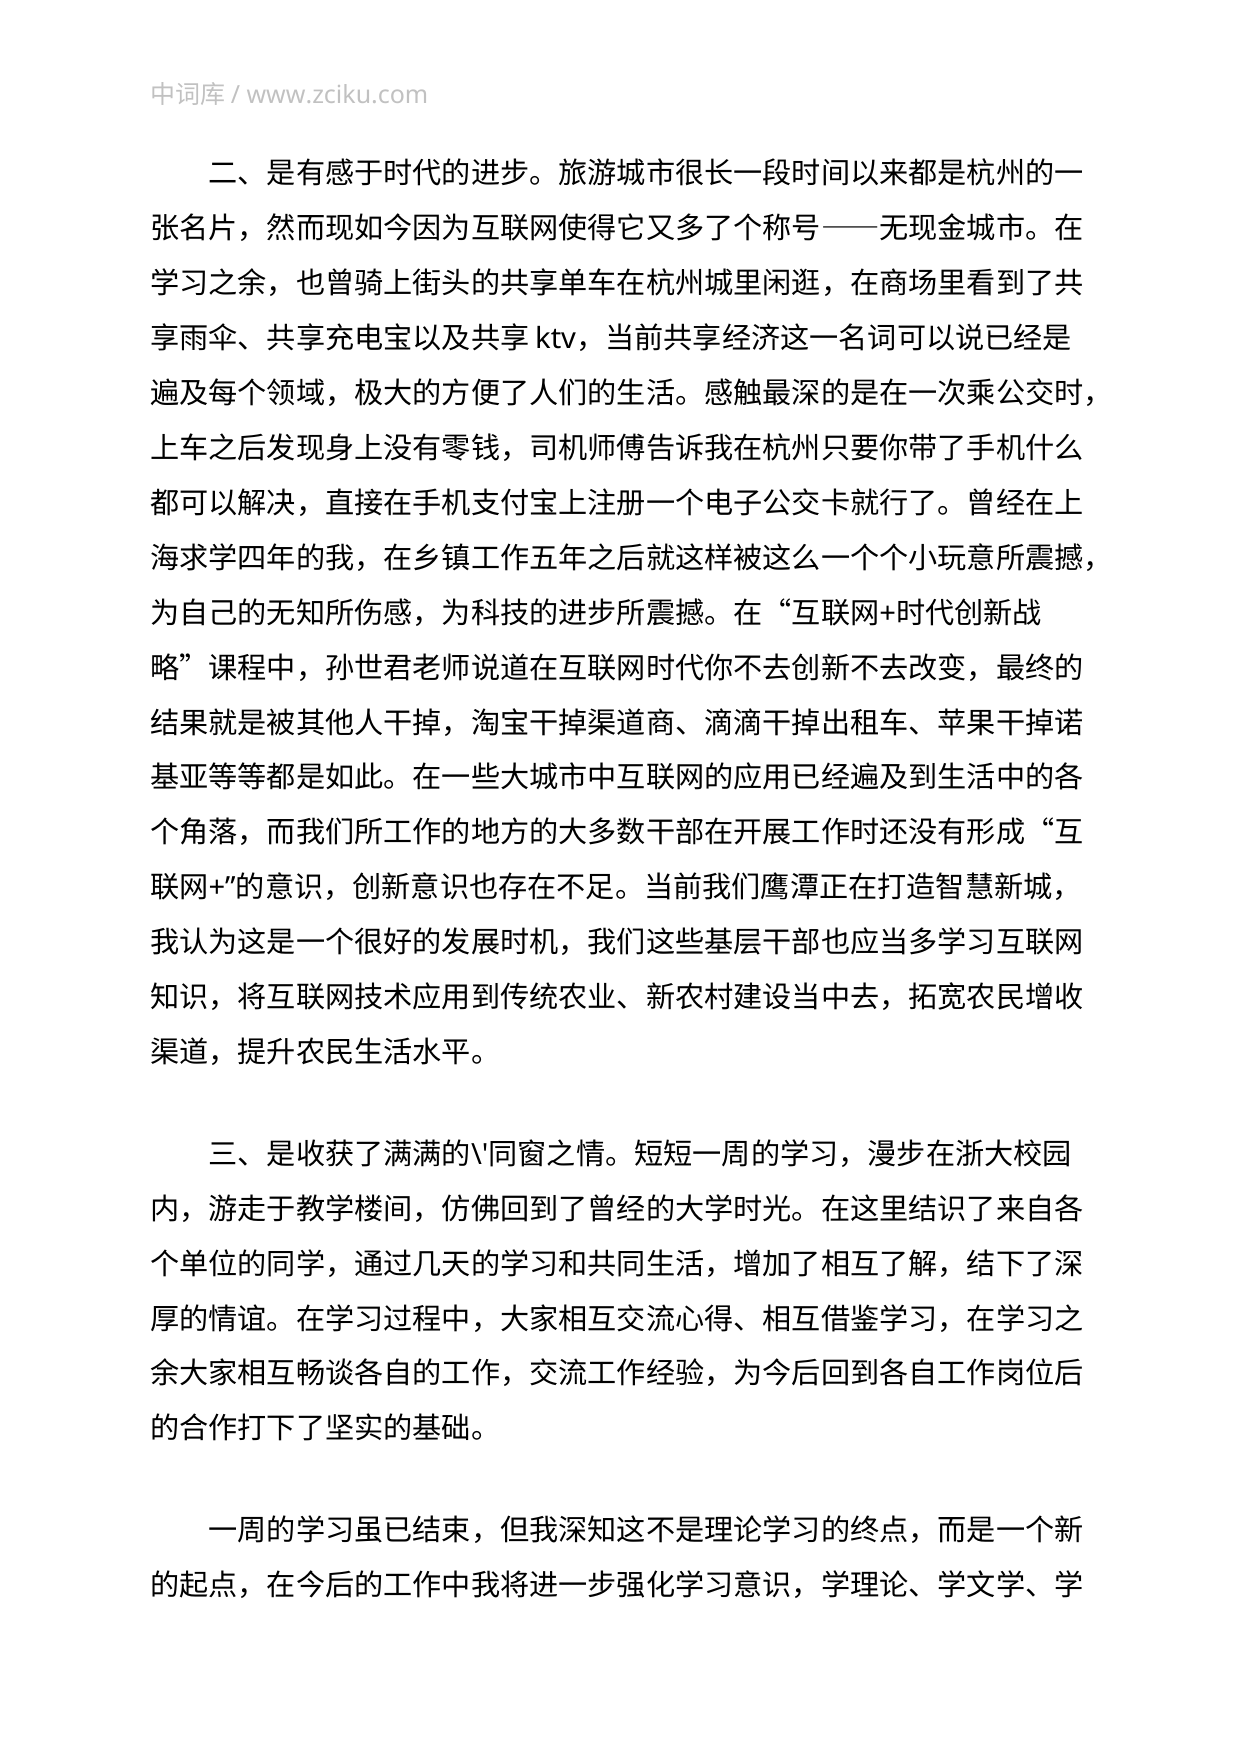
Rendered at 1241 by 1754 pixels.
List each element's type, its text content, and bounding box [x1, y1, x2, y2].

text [150, 1507, 1090, 1604]
text 二、是有感于时代的进步。旅游城市很长一段时间以来都是杭州的一张名片，然而现如今因为互联网使得它又多了个称号——无现金城市。在学习之余，也曾骑上街头的共享单车在杭州城里闲逛，在商场里看到了共享雨伞、共享充电宝以及共享ktv，当前共享经济这一名词可以说已经是遍及每个领域，极大的方便了人们的生活。感触最深的是在一次乘公交时，上车之后发现身上没有零钱，司机师傅告诉我在杭州只要你带了手机什么都可以解决，直接在手机支付宝上注册一个电子公交卡就行了。曾经在上海求学四年的我，在乡镇工作五年之后就这样被这么一个个小玩意所震撼，为自己的无知所伤感，为科技的进步所震撼。在“互联网+时代创新战略”课程中，孙世君老师说道在互联网时代你不去创新不去改变，最终的结果就是被其他人干掉，淘宝干掉渠道商、滴滴干掉出租车、苹果干掉诺基亚等等都是如此。在一些大城市中互联网的应用已经遍及到生活中的各个角落，而我们所工作的地方的大多数干部在开展工作时还没有形成“互联网+”的意识，创新意识也存在不足。当前我们鹰潭正在打造智慧新城，我认为这是一个很好的发展时机，我们这些基层干部也应当多学习互联网知识，将互联网技术应用到传统农业、新农村建设当中去，拓宽农民增收渠道，提升农民生活水平。 [150, 150, 1090, 1071]
text 三、是收获了满满的\'同窗之情。短短一周的学习，漫步在浙大校园内，游走于教学楼间，仿佛回到了曾经的大学时光。在这里结识了来自各个单位的同学，通过几天的学习和共同生活，增加了相互了解，结下了深厚的情谊。在学习过程中，大家相互交流心得、相互借鉴学习，在学习之余大家相互畅谈各自的工作，交流工作经验，为今后回到各自工作岗位后的合作打下了坚实的基础。 [150, 1130, 1090, 1447]
